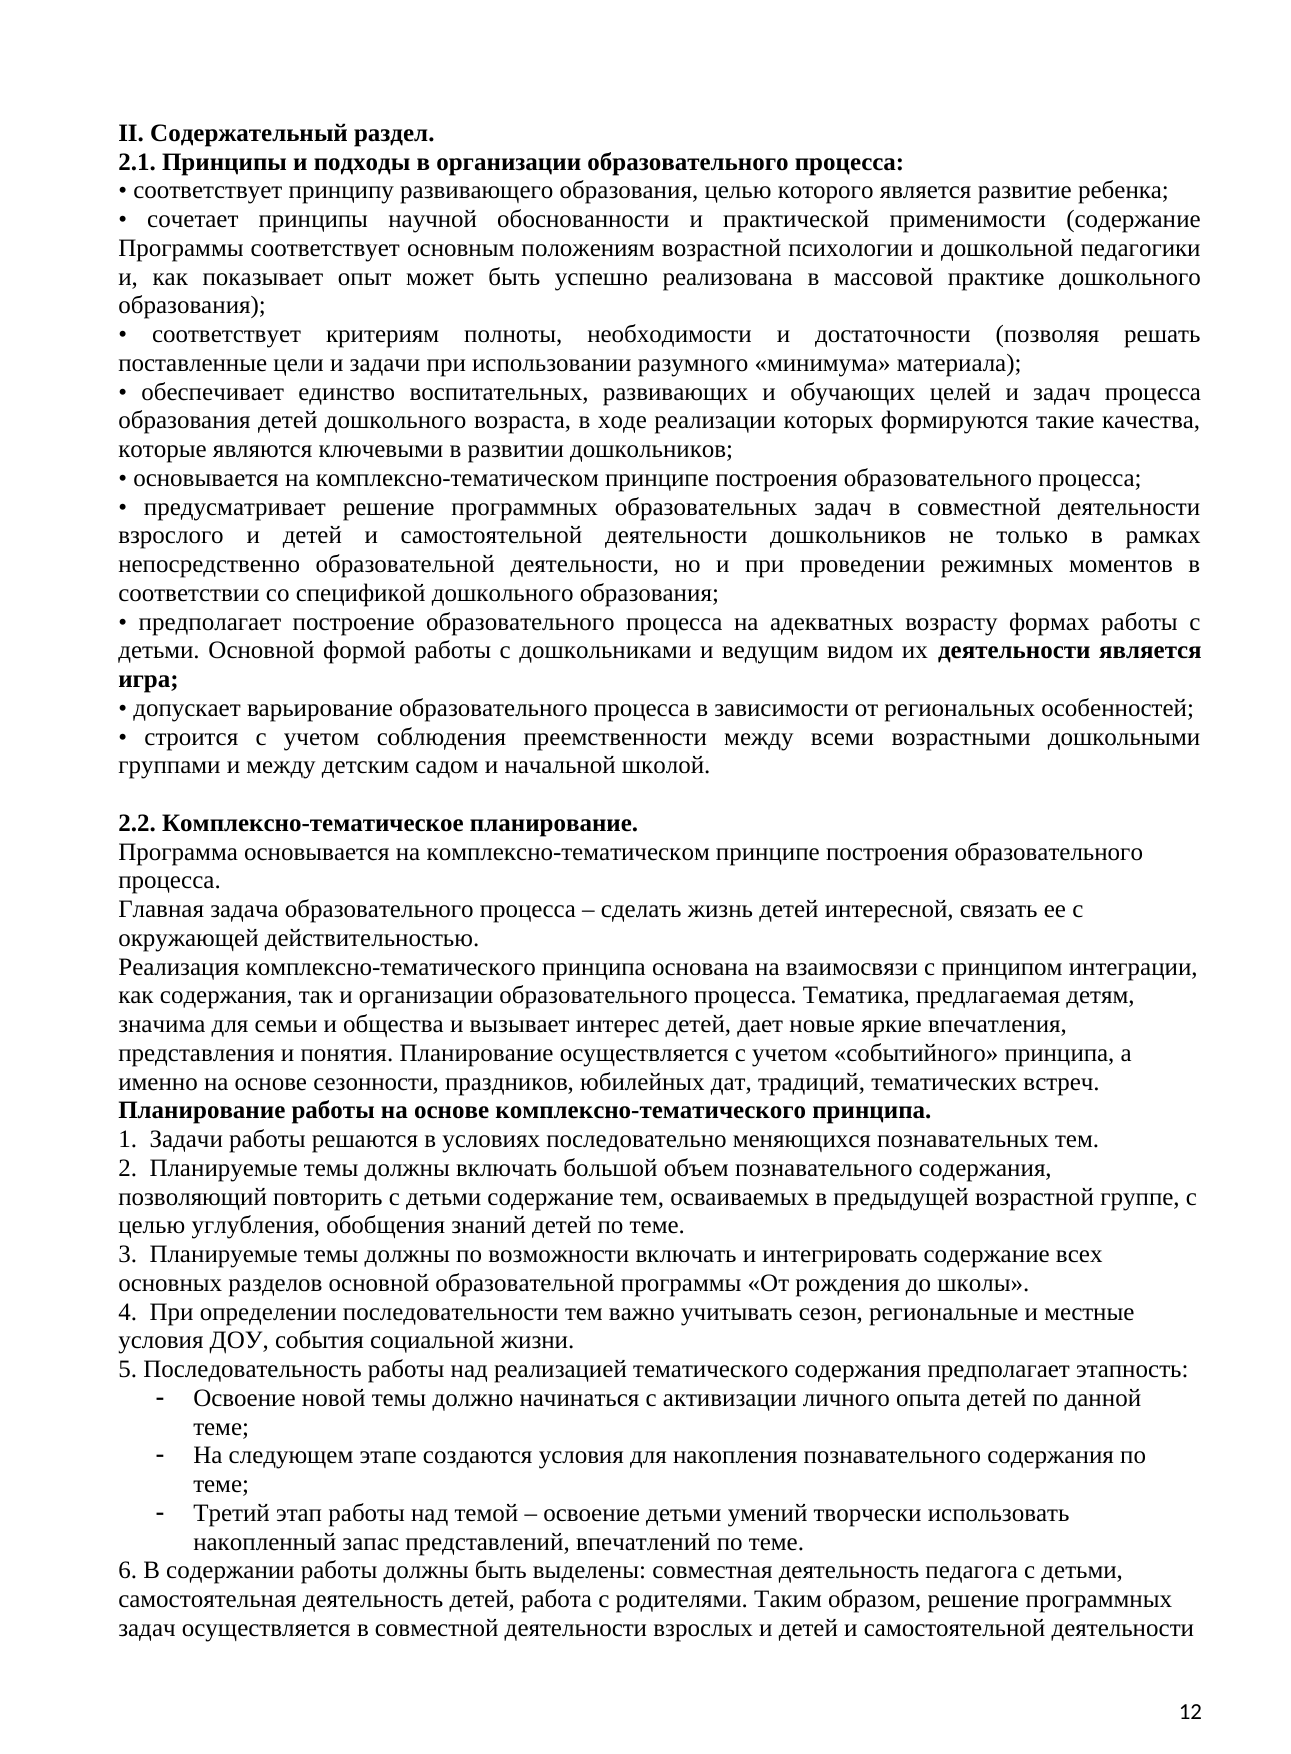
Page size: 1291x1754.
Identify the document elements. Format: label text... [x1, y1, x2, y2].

text Планирование работы на основе комплексно-тематического принципа. [118, 1096, 1202, 1124]
text • строится с учетом соблюдения преемственности между всеми возрастными дошкольными группами и между детским садом и начальной школой. [118, 722, 1202, 779]
text II. Содержательный раздел. [118, 118, 1202, 147]
text • предусматривает решение программных образовательных задач в совместной деятельности взрослого и детей и самостоятельной деятельности дошкольников не только в рамках непосредственно образовательной деятельности, но и при проведении режимных моментов в соответствии со спецификой дошкольного образования; [118, 492, 1202, 607]
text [118, 1556, 1202, 1642]
text 5. Последовательность работы над реализацией тематического содержания предполагает этапность: [118, 1354, 1202, 1383]
text Программа основывается на комплексно-тематическом принципе построения образовательного процесса. [118, 837, 1202, 894]
text 4. При определении последовательности тем важно учитывать сезон, региональные и местные условия ДОУ, события социальной жизни. [118, 1297, 1202, 1354]
text • допускает варьирование образовательного процесса в зависимости от региональных особенностей; [118, 693, 1202, 722]
text 2. Планируемые темы должны включать большой объем познавательного содержания, позволяющий повторить с детьми содержание тем, осваиваемых в предыдущей возрастной группе, с целью углубления, обобщения знаний детей по теме. [118, 1153, 1202, 1239]
text 2.2. Комплексно-тематическое планирование. [118, 808, 1202, 837]
text 2.1. Принципы и подходы в организации образовательного процесса: [118, 147, 1202, 176]
list На следующем этапе создаются условия для накопления познавательного содержания по теме; [156, 1441, 1202, 1498]
text • соответствует принципу развивающего образования, целью которого является развитие ребенка; [118, 176, 1202, 204]
text • обеспечивает единство воспитательных, развивающих и обучающих целей и задач процесса образования детей дошкольного возраста, в ходе реализации которых формируются такие качества, которые являются ключевыми в развитии дошкольников; [118, 377, 1202, 463]
text • основывается на комплексно-тематическом принципе построения образовательного процесса; [118, 463, 1202, 492]
text • предполагает построение образовательного процесса на адекватных возрасту формах работы с детьми. Основной формой работы с дошкольниками и ведущим видом их деятельности является игра; [118, 607, 1202, 693]
list Третий этап работы над темой – освоение детьми умений творчески использовать накопленный запас представлений, впечатлений по теме. [156, 1498, 1202, 1556]
text 1. Задачи работы решаются в условиях последовательно меняющихся познавательных тем. [118, 1124, 1202, 1153]
text 3. Планируемые темы должны по возможности включать и интегрировать содержание всех основных разделов основной образовательной программы «От рождения до школы». [118, 1239, 1202, 1297]
text • сочетает принципы научной обоснованности и практической применимости (содержание Программы соответствует основным положениям возрастной психологии и дошкольной педагогики и, как показывает опыт может быть успешно реализована в массовой практике дошкольного образования); [118, 204, 1202, 319]
text Главная задача образовательного процесса – сделать жизнь детей интересной, связать ее с окружающей действительностью. [118, 894, 1202, 952]
text • соответствует критериям полноты, необходимости и достаточности (позволяя решать поставленные цели и задачи при использовании разумного «минимума» материала); [118, 319, 1202, 377]
text Реализация комплексно-тематического принципа основана на взаимосвязи с принципом интеграции, как содержания, так и организации образовательного процесса. Тематика, предлагаемая детям, значима для семьи и общества и вызывает интерес детей, дает новые яркие впечатления, представления и понятия. Планирование осуществляется с учетом «событийного» принципа, а именно на основе сезонности, праздников, юбилейных дат, традиций, тематических встреч. [118, 952, 1202, 1096]
list Освоение новой темы должно начинаться с активизации личного опыта детей по данной теме; [156, 1383, 1202, 1441]
